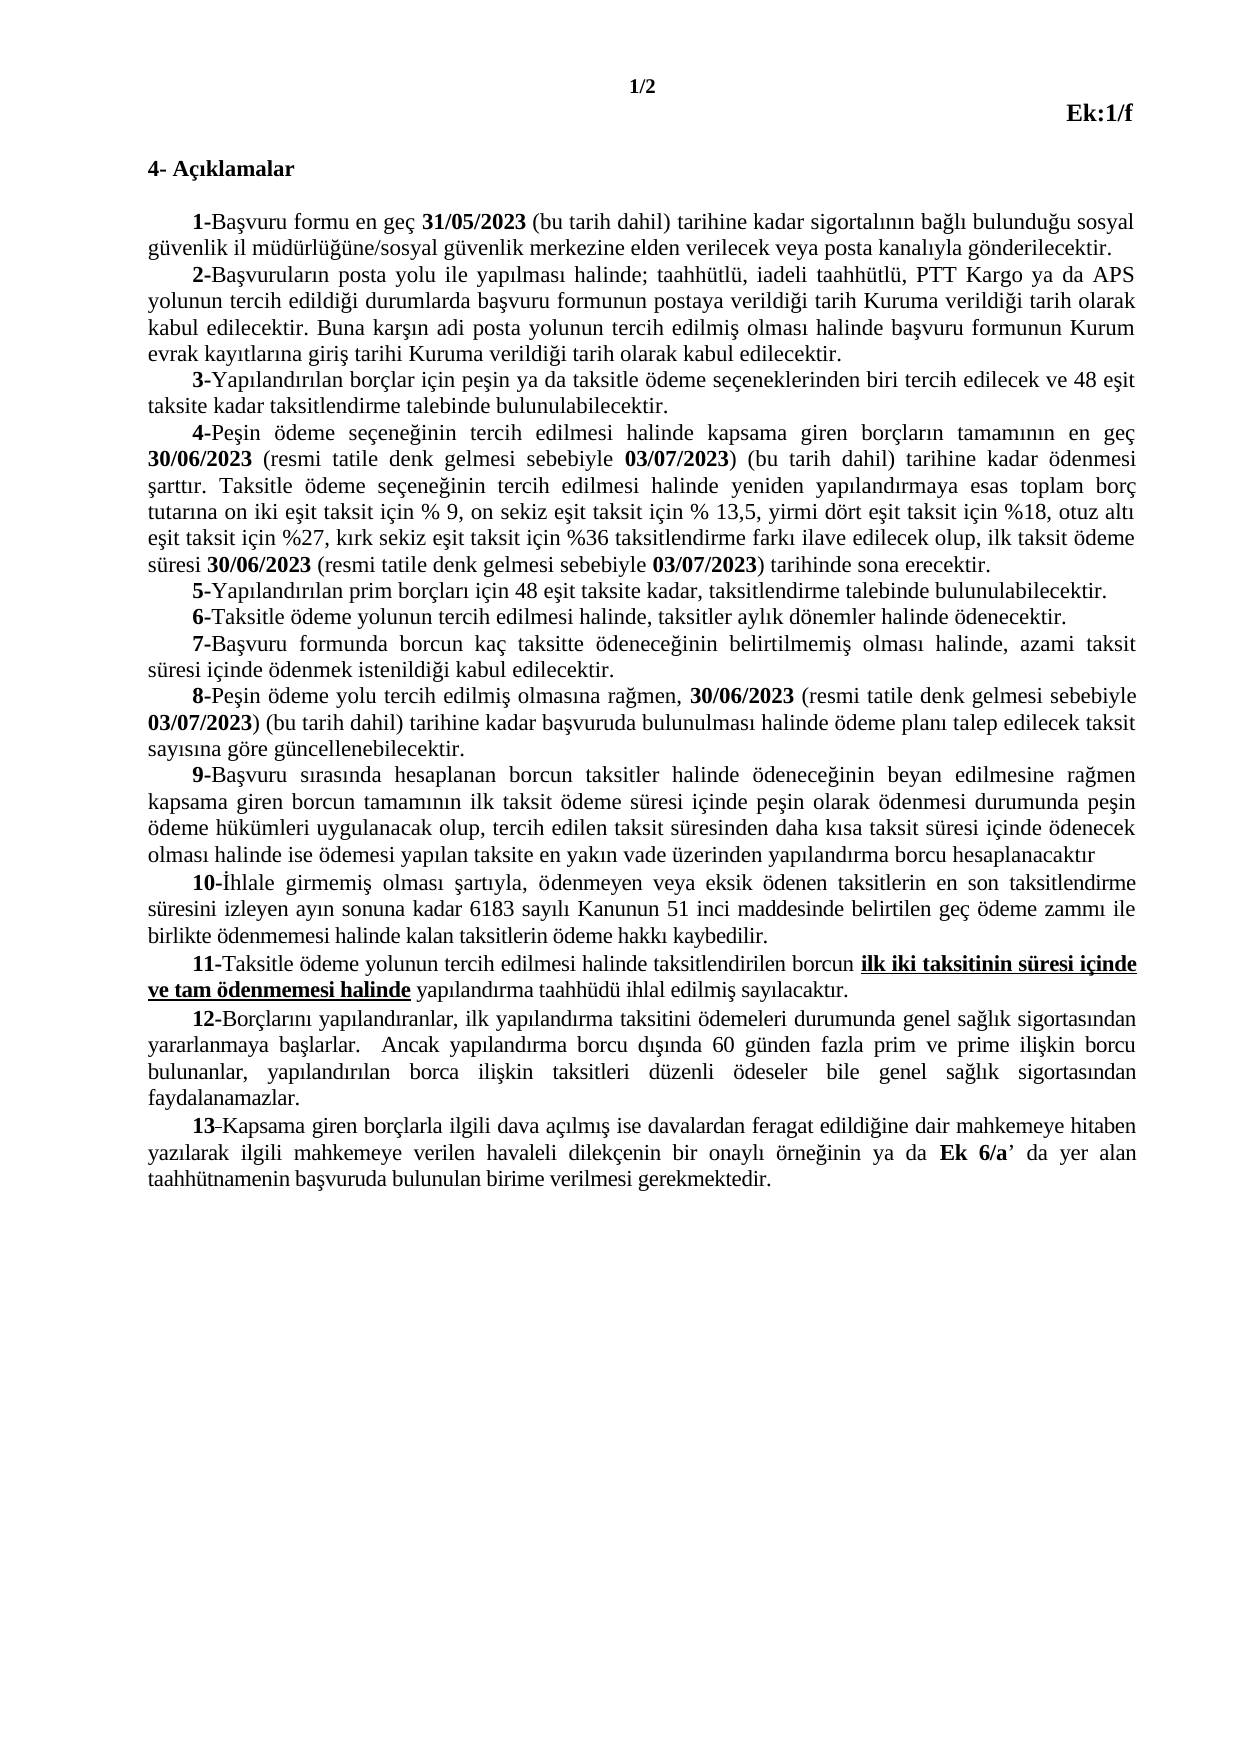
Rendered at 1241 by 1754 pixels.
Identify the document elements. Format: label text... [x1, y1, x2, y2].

text 6-Taksitle ödeme yolunun tercih edilmesi halinde, taksitler aylık dönemler halinde ödenecektir. [148, 603, 1137, 630]
text 8-Peşin ödeme yolu tercih edilmiş olmasına rağmen, 30/06/2023 (resmi tatile denk gelmesi sebebiyle 03/07/2023) (bu tarih dahil) tarihine kadar başvuruda bulunulması halinde ödeme planı talep edilecek taksit sayısına göre güncellenebilecektir. [148, 682, 1137, 762]
text 13 Kapsama giren borçlarla ilgili dava açılmış ise davalardan feragat edildiğine dair mahkemeye hitaben yazılarak ilgili mahkemeye verilen havaleli dilekçenin bir onaylı örneğinin ya da Ek 6/a’ da yer alan taahhütnamenin başvuruda bulunulan birime verilmesi gerekmektedir. [148, 1112, 1137, 1192]
text 10-İhlale girmemiş olması şartıyla, ödenmeyen veya eksik ödenen taksitlerin en son taksitlendirme süresini izleyen ayın sonuna kadar 6183 sayılı Kanunun 51 inci maddesinde belirtilen geç ödeme zammı ile birlikte ödenmemesi halinde kalan taksitlerin ödeme hakkı kaybedilir. [148, 869, 1137, 948]
text 9-Başvuru sırasında hesaplanan borcun taksitler halinde ödeneceğinin beyan edilmesine rağmen kapsama giren borcun tamamının ilk taksit ödeme süresi içinde peşin olarak ödenmesi durumunda peşin ödeme hükümleri uygulanacak olup, tercih edilen taksit süresinden daha kısa taksit süresi içinde ödenecek olması halinde ise ödemesi yapılan taksite en yakın vade üzerinden yapılandırma borcu hesaplanacaktır [148, 762, 1137, 867]
text 7-Başvuru formunda borcun kaç taksitte ödeneceğinin belirtilmemiş olması halinde, azami taksit süresi içinde ödenmek istenildiği kabul edilecektir. [148, 630, 1137, 682]
text 4-Peşin ödeme seçeneğinin tercih edilmesi halinde kapsama giren borçların tamamının en geç 30/06/2023 (resmi tatile denk gelmesi sebebiyle 03/07/2023) (bu tarih dahil) tarihine kadar ödenmesi şarttır. Taksitle ödeme seçeneğinin tercih edilmesi halinde yeniden yapılandırmaya esas toplam borç tutarına on iki eşit taksit için % 9, on sekiz eşit taksit için % 13,5, yirmi dört eşit taksit için %18, otuz altı eşit taksit için %27, kırk sekiz eşit taksit için %36 taksitlendirme farkı ilave edilecek olup, ilk taksit ödeme süresi 30/06/2023 (resmi tatile denk gelmesi sebebiyle 03/07/2023) tarihinde sona erecektir. [148, 419, 1137, 577]
text 2-Başvuruların posta yolu ile yapılması halinde; taahhütlü, iadeli taahhütlü, PTT Kargo ya da APS yolunun tercih edildiği durumlarda başvuru formunun postaya verildiği tarih Kuruma verildiği tarih olarak kabul edilecektir. Buna karşın adi posta yolunun tercih edilmiş olması halinde başvuru formunun Kurum evrak kayıtlarına giriş tarihi Kuruma verildiği tarih olarak kabul edilecektir. [148, 261, 1137, 366]
text 1-Başvuru formu en geç 31/05/2023 (bu tarih dahil) tarihine kadar sigortalının bağlı bulunduğu sosyal güvenlik il müdürlüğüne/sosyal güvenlik merkezine elden verilecek veya posta kanalıyla gönderilecektir. [148, 208, 1135, 261]
text 11-Taksitle ödeme yolunun tercih edilmesi halinde taksitlendirilen borcun ilk iki taksitinin süresi içinde ve tam ödenmemesi halinde yapılandırma taahhüdü ihlal edilmiş sayılacaktır. [148, 950, 1137, 1003]
text 5-Yapılandırılan prim borçları için 48 eşit taksite kadar, taksitlendirme talebinde bulunulabilecektir. [148, 577, 1137, 603]
text 12-Borçlarını yapılandıranlar, ilk yapılandırma taksitini ödemeleri durumunda genel sağlık sigortasından yararlanmaya başlarlar. Ancak yapılandırma borcu dışında 60 günden fazla prim ve prime ilişkin borcu bulunanlar, yapılandırılan borca ilişkin taksitleri düzenli ödeseler bile genel sağlık sigortasından faydalanamazlar. [148, 1005, 1137, 1110]
text 3-Yapılandırılan borçlar için peşin ya da taksitle ödeme seçeneklerinden biri tercih edilecek ve 48 eşit taksite kadar taksitlendirme talebinde bulunulabilecektir. [148, 366, 1137, 419]
text 4- Açıklamalar [148, 155, 1135, 182]
text 1/2 [148, 74, 1137, 98]
text Ek:1/f [148, 98, 1135, 127]
